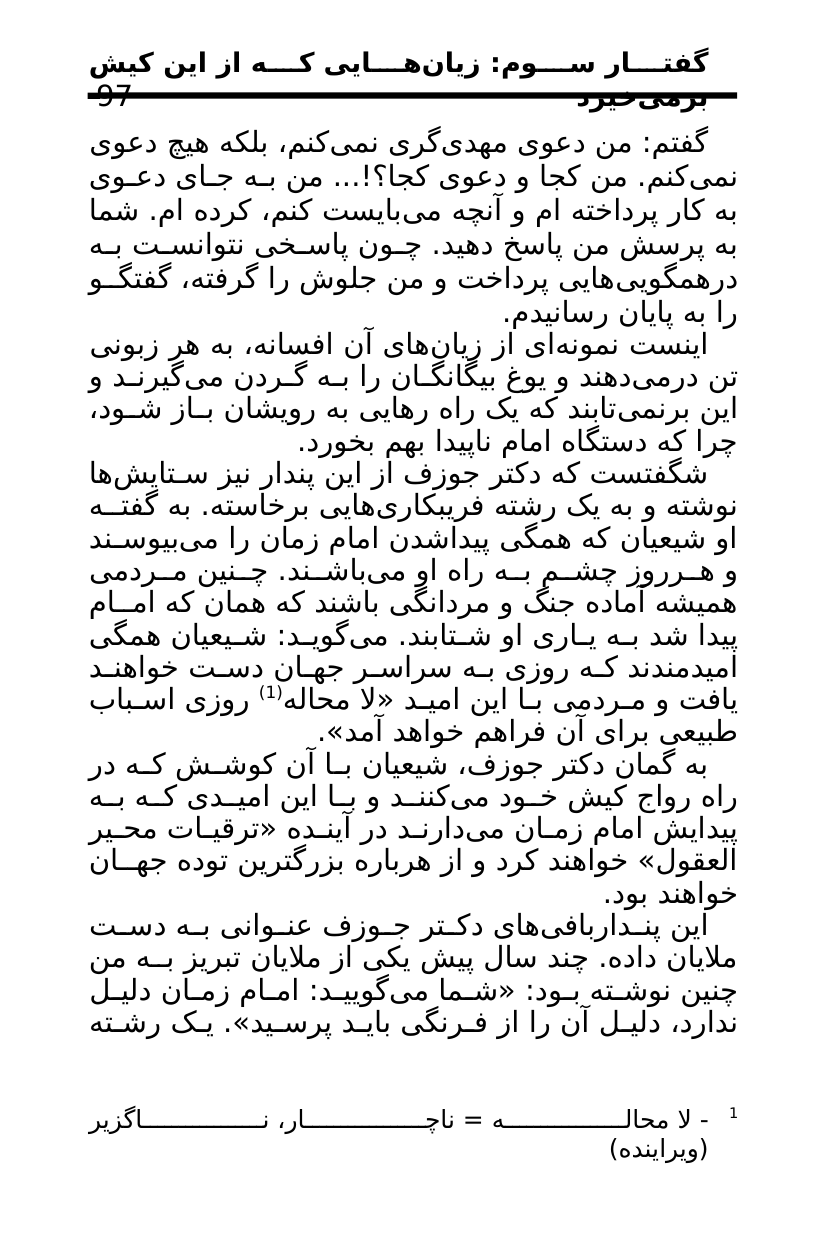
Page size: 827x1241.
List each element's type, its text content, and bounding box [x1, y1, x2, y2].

text گفتم: من دعوی مهدی‌گری نمی‌کنم، بلکه هیچ دعوی نمی‌کنم. من کجا و دعوی کجا؟!... من به جای دعوی به کار پرداخته ام و آنچه می‌بایست کنم، کرده ام. شما به پرسش من پاسخ دهید. چون پاسخی نتوانست به درهمگویی‌هایی پرداخت و من جلوش را گرفته، گفتگو را به پایان رسانیدم. [89, 125, 738, 329]
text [89, 910, 738, 1039]
text اینست نمونه‌ای از زیان‌های آن افسانه، به هر زبونی تن درمی‌دهند و یوغ بیگانگان را به گردن می‌گیرند و این برنمی‌تابند که یک راه رهایی به رویشان باز شود، چرا که دستگاه امام ناپیدا بهم بخورد. [89, 329, 738, 458]
text شگفتست که دکتر جوزف از این پندار نیز ستایش‌ها نوشته و به یک رشته فریبکاری‌هایی برخاسته. به گفته او شیعیان که همگی پیداشدن امام زمان را می‌بیوسند و هرروز چشم به راه او می‌باشند. چنین مردمی همیشه آماده جنگ و مردانگی باشند که همان که امام پیدا شد به یاری او شتابند. می‌گوید: شیعیان همگی امیدمندند که روزی به سراسر جهان دست خواهند یافت و مردمی با این امید «لا محاله() روزی اسباب طبیعی برای آن فراهم خواهد آمد». [89, 458, 738, 749]
text به گمان دکتر جوزف، شیعیان با آن کوشش که در راه رواج کیش خود می‌کنند و با این امیدی که به پیدایش امام زمان می‌دارند در آینده «ترقیات محیر العقول» خواهند کرد و از هرباره بزرگترین توده جهان خواهند بود. [89, 749, 738, 910]
